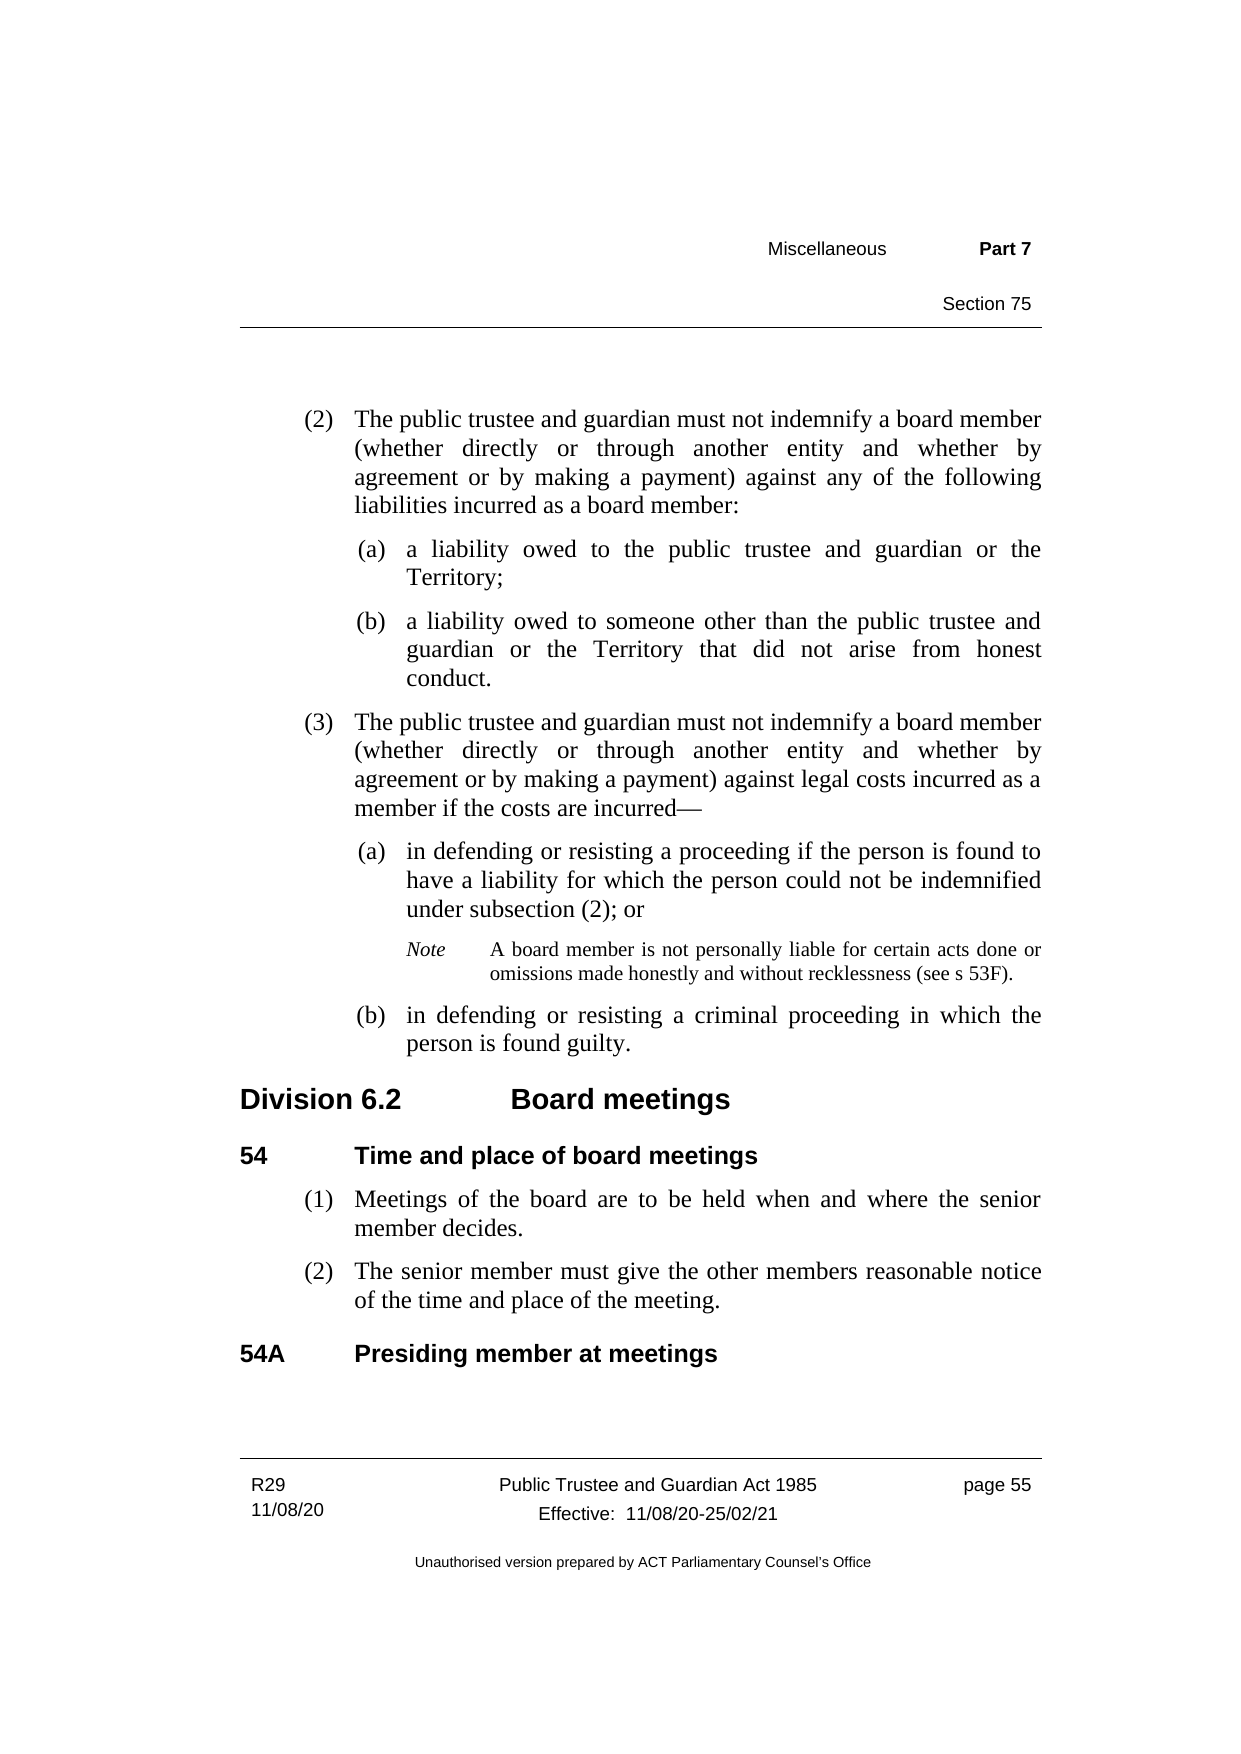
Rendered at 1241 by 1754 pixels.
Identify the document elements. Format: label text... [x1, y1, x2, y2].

text (1) Meetings of the board are to be held when and where the senior member decides. [239, 1184, 1042, 1242]
text 54 Time and place of board meetings [239, 1141, 1042, 1169]
text (a) in defending or resisting a proceeding if the person is found to have a liability for which the person could not be indemnified under subsection (2); or [239, 836, 1042, 922]
text Division 6.2 Board meetings [239, 1082, 1042, 1116]
text (3) The public trustee and guardian must not indemnify a board member (whether directly or through another entity and whether by agreement or by making a payment) against legal costs incurred as a member if the costs are incurred— [239, 707, 1042, 822]
text (b) in defending or resisting a criminal proceeding in which the person is found guilty. [239, 1000, 1042, 1057]
text (2) The senior member must give the other members reasonable notice of the time and place of the meeting. [239, 1256, 1042, 1314]
text (a) a liability owed to the public trustee and guardian or the Territory; [239, 534, 1042, 591]
text 54A Presiding member at meetings [239, 1339, 1042, 1367]
text (b) a liability owed to someone other than the public trustee and guardian or the Territory that did not arise from honest conduct. [239, 606, 1042, 692]
text Note A board member is not personally liable for certain acts done or omissions made honestly and without recklessness (see s 53F). [406, 937, 1042, 985]
text (2) The public trustee and guardian must not indemnify a board member (whether directly or through another entity and whether by agreement or by making a payment) against any of the following liabilities incurred as a board member: [239, 404, 1042, 519]
